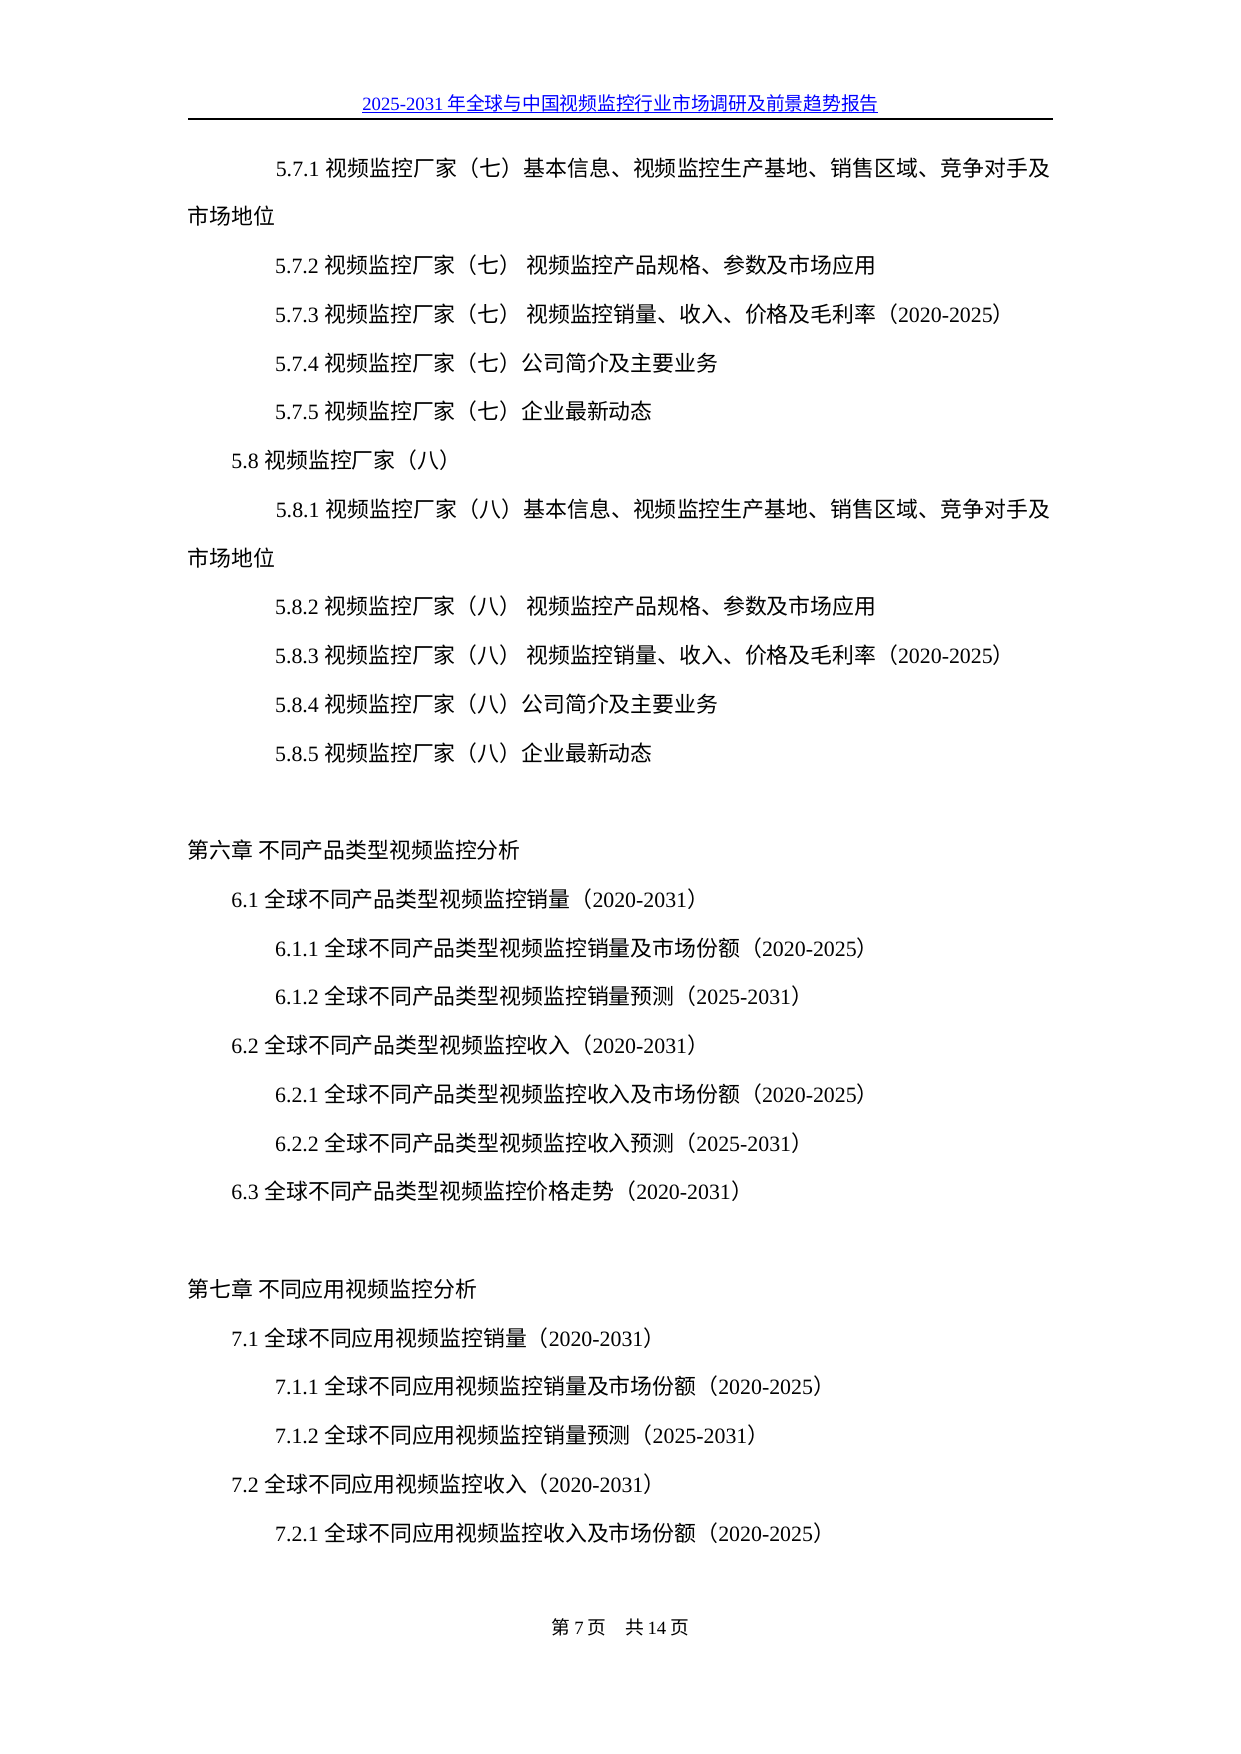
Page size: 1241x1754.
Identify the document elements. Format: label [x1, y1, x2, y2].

text [187, 150, 1053, 1548]
